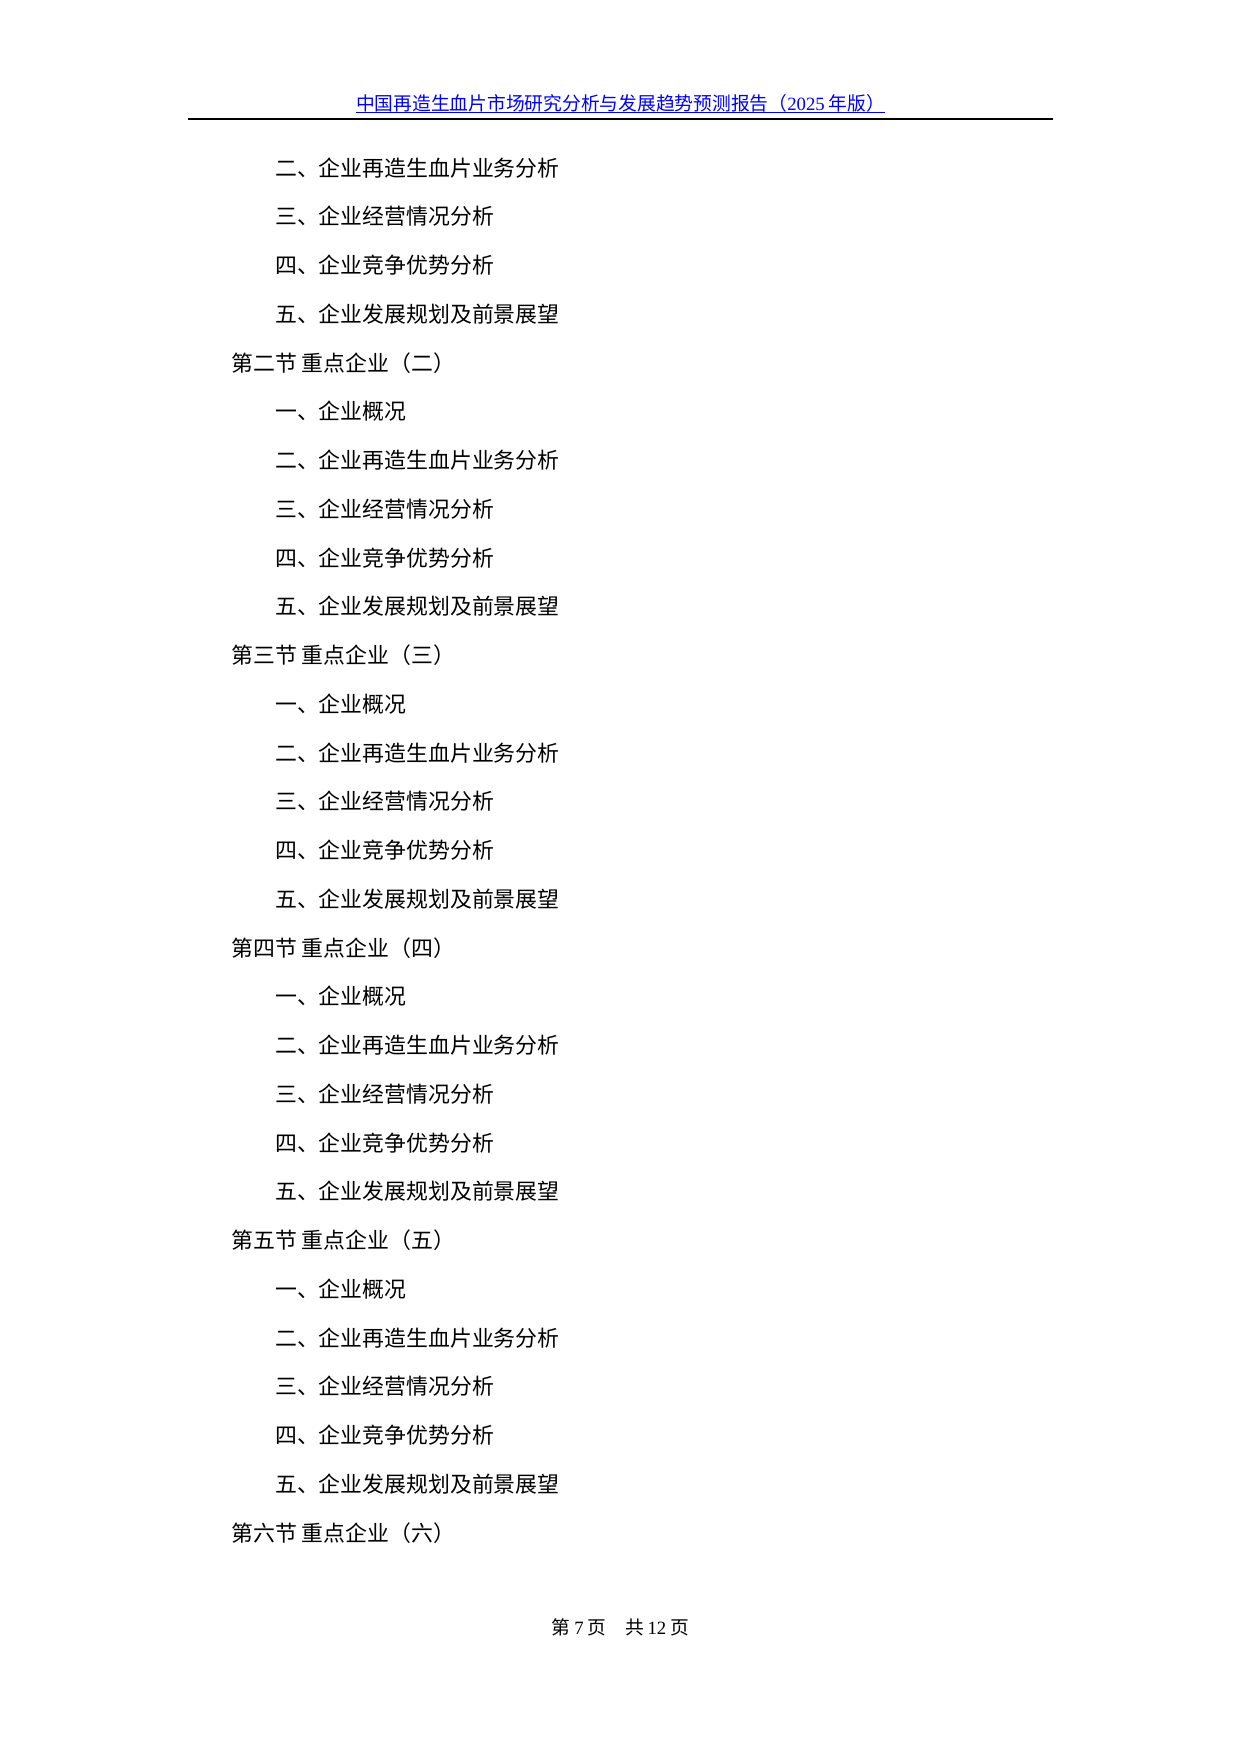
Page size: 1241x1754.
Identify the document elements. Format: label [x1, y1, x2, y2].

text [187, 150, 1053, 1548]
